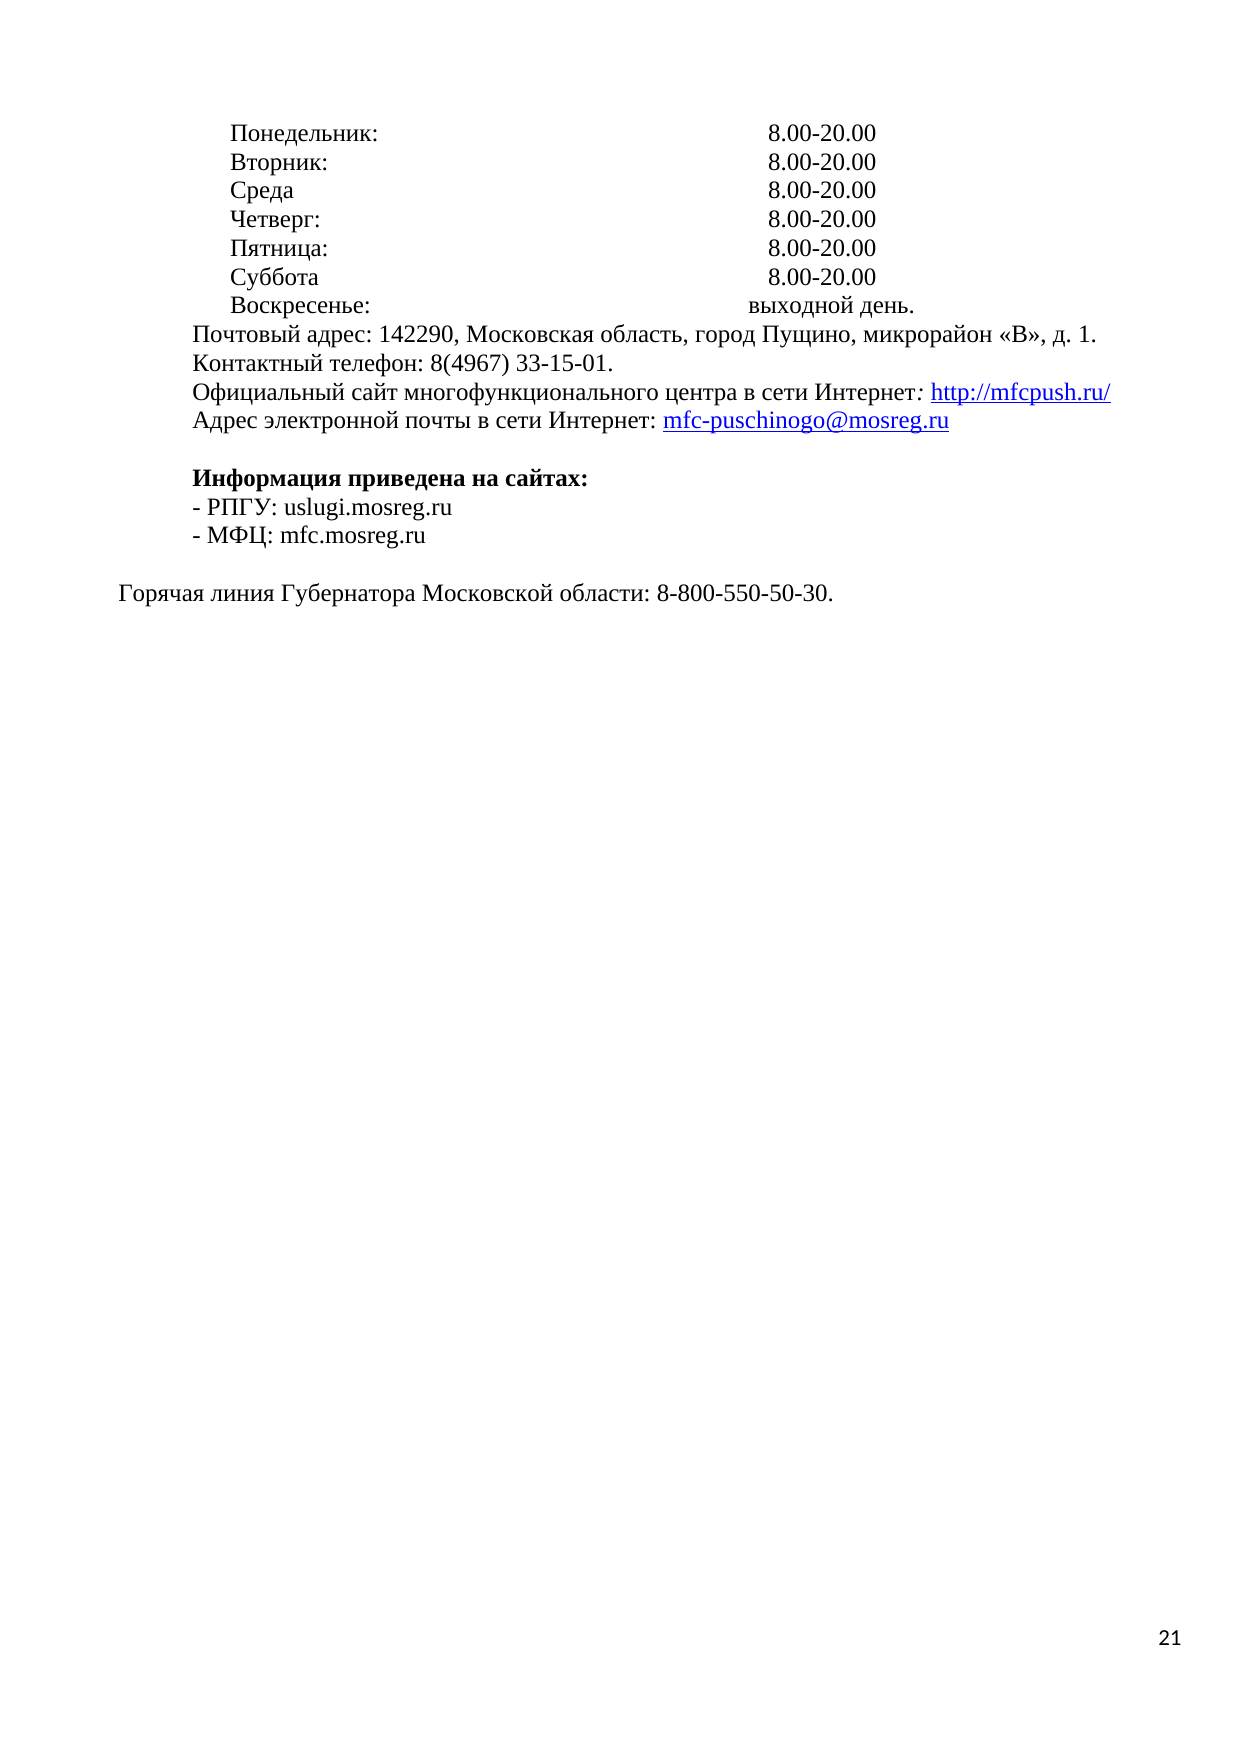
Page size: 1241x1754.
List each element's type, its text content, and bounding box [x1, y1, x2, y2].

text Информация приведена на сайтах: [118, 463, 1181, 492]
table_cell 8.00-20.00 [416, 204, 1154, 233]
text Официальный сайт многофункционального центра в сети Интернет: http://mfcpush.ru/ [118, 377, 1181, 406]
table_cell Четверг: [145, 204, 416, 233]
table_cell Среда [145, 176, 416, 204]
table_header 8.00-20.00 [416, 118, 1154, 147]
text Почтовый адрес: 142290, Московская область, город Пущино, микрорайон «В», д. 1. [118, 319, 1181, 348]
table_cell Пятница: [145, 233, 416, 262]
table_cell выходной день. [416, 291, 1154, 319]
table_cell Воскресенье: [145, 291, 416, 319]
table_cell 8.00-20.00 [416, 176, 1154, 204]
text - МФЦ: mfc.mosreg.ru [118, 521, 1181, 549]
text - РПГУ: uslugi.mosreg.ru [118, 492, 1181, 521]
table_cell 8.00-20.00 [416, 147, 1154, 176]
table_cell Вторник: [145, 147, 416, 176]
table_cell 8.00-20.00 [416, 262, 1154, 291]
table_cell 8.00-20.00 [416, 233, 1154, 262]
text Контактный телефон: 8(4967) 33-15-01. [118, 348, 1181, 377]
table_header Понедельник: [145, 118, 416, 147]
text Горячая линия Губернатора Московской области: 8-800-550-50-30. [118, 578, 1181, 607]
text Адрес электронной почты в сети Интернет: mfc-puschinogo@mosreg.ru [118, 406, 1181, 434]
table_cell Суббота [145, 262, 416, 291]
